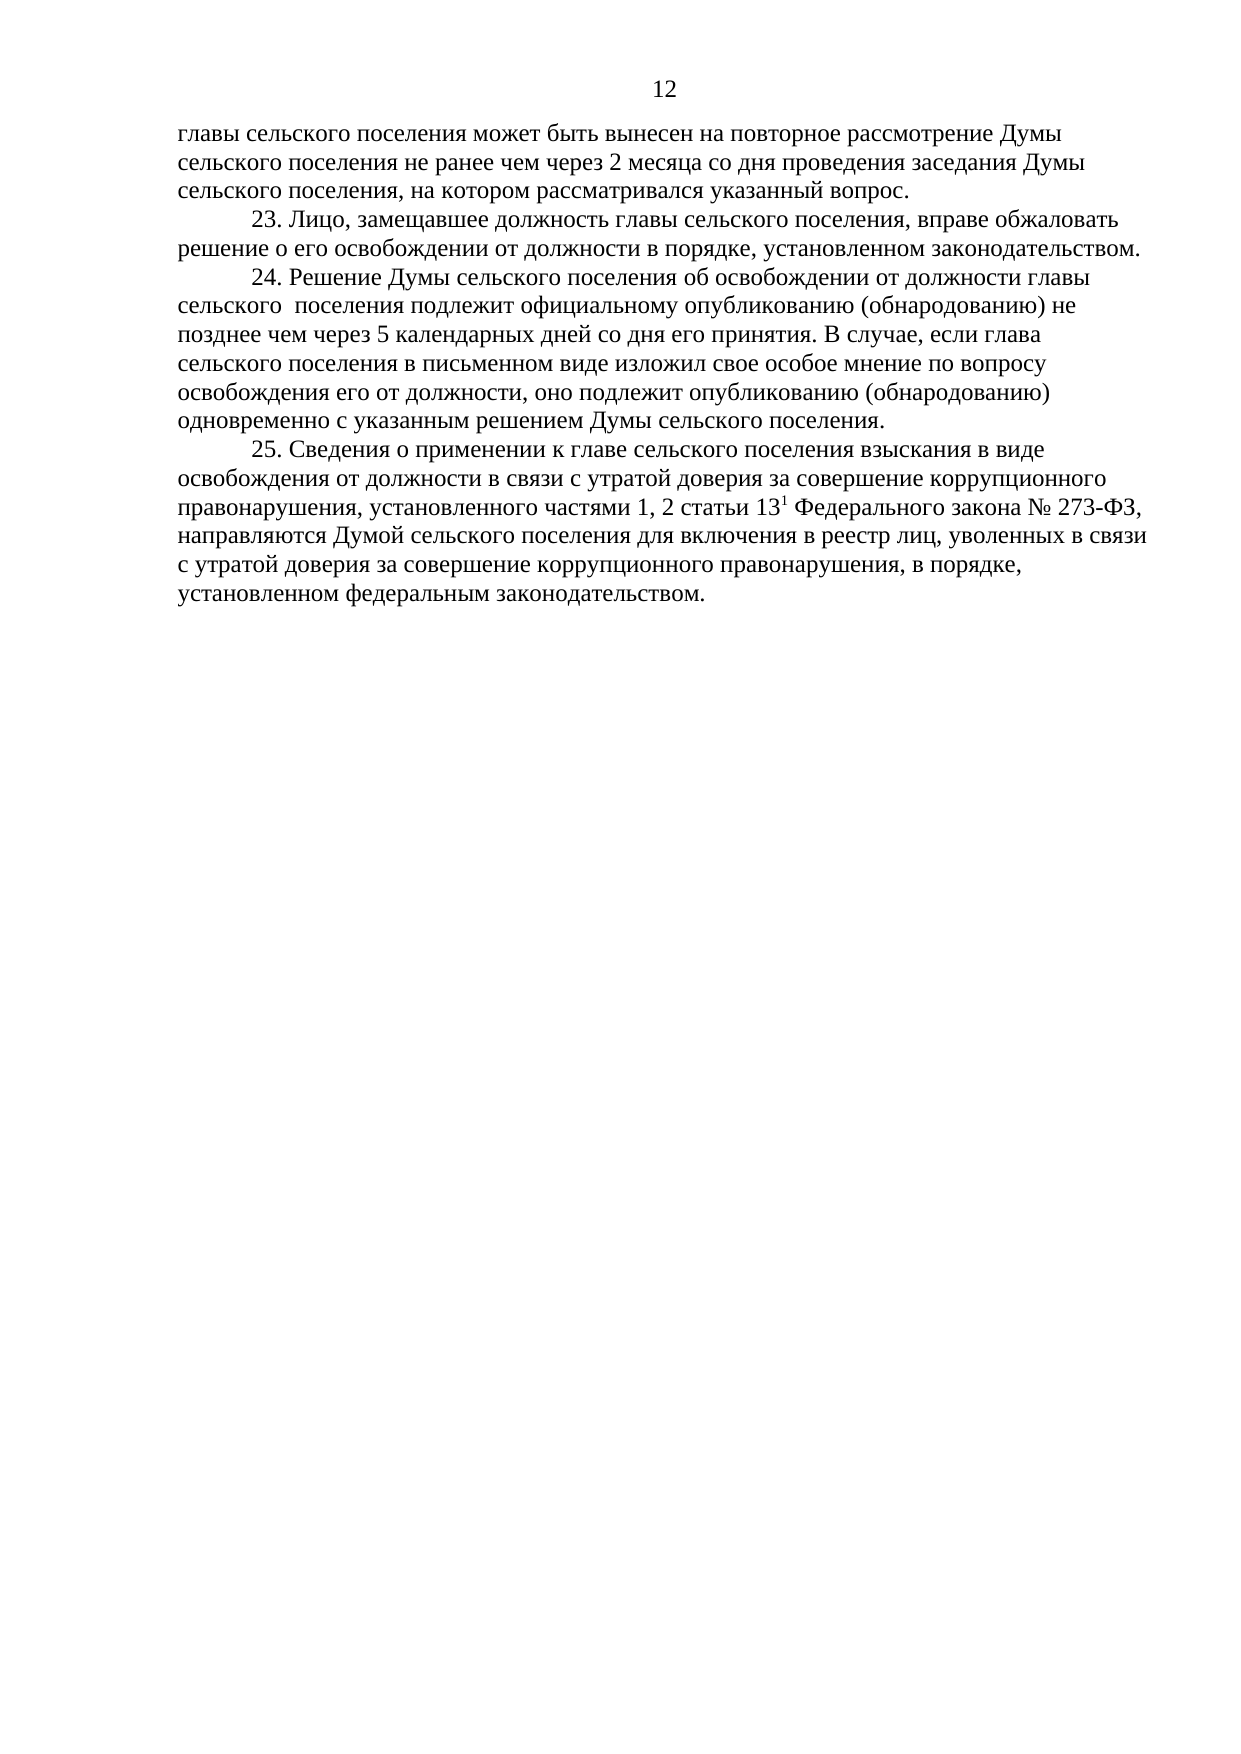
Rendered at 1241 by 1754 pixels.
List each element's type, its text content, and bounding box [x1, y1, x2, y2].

text 25. Сведения о применении к главе сельского поселения взыскания в виде освобождения от должности в связи с утратой доверия за совершение коррупционного правонарушения, установленного частями 1, 2 статьи 131 Федерального закона № 273-ФЗ, направляются Думой сельского поселения для включения в реестр лиц, уволенных в связи с утратой доверия за совершение коррупционного правонарушения, в порядке, установленном федеральным законодательством. [177, 434, 1152, 607]
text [177, 118, 1152, 204]
text 24. Решение Думы сельского поселения об освобождении от должности главы сельского поселения подлежит официальному опубликованию (обнародованию) не позднее чем через 5 календарных дней со дня его принятия. В случае, если глава сельского поселения в письменном виде изложил свое особое мнение по вопросу освобождения его от должности, оно подлежит опубликованию (обнародованию) одновременно с указанным решением Думы сельского поселения. [177, 262, 1152, 434]
text 23. Лицо, замещавшее должность главы сельского поселения, вправе обжаловать решение о его освобождении от должности в порядке, установленном законодательством. [177, 204, 1152, 262]
